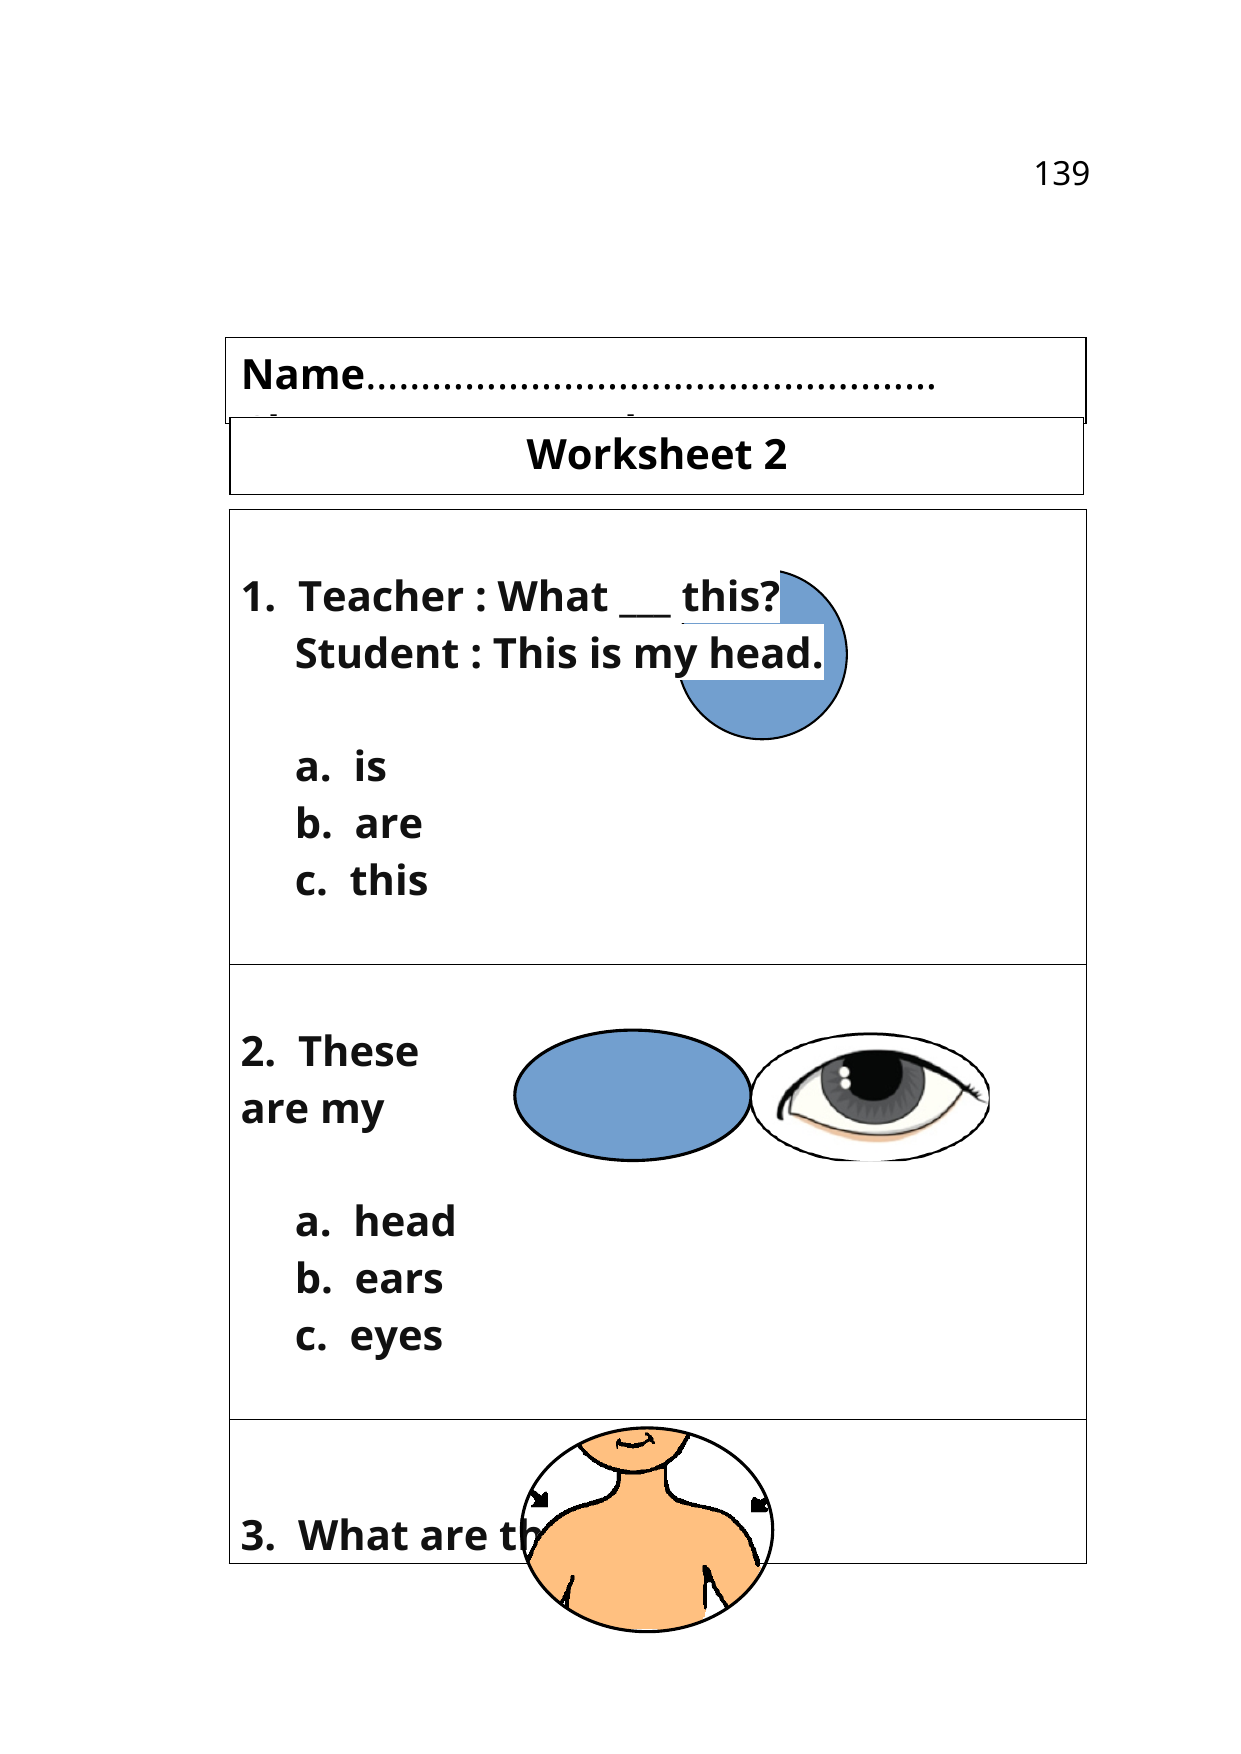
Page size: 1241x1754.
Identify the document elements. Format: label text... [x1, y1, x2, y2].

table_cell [230, 1420, 1086, 1563]
picture [748, 1032, 990, 1161]
table_header 1. Teacher : What ___ this? Student : This is my head. a. is b. are c. this [230, 510, 1086, 964]
picture [524, 1430, 771, 1630]
table_cell 2. These are my a. head b. ears c. eyes [230, 965, 1086, 1419]
